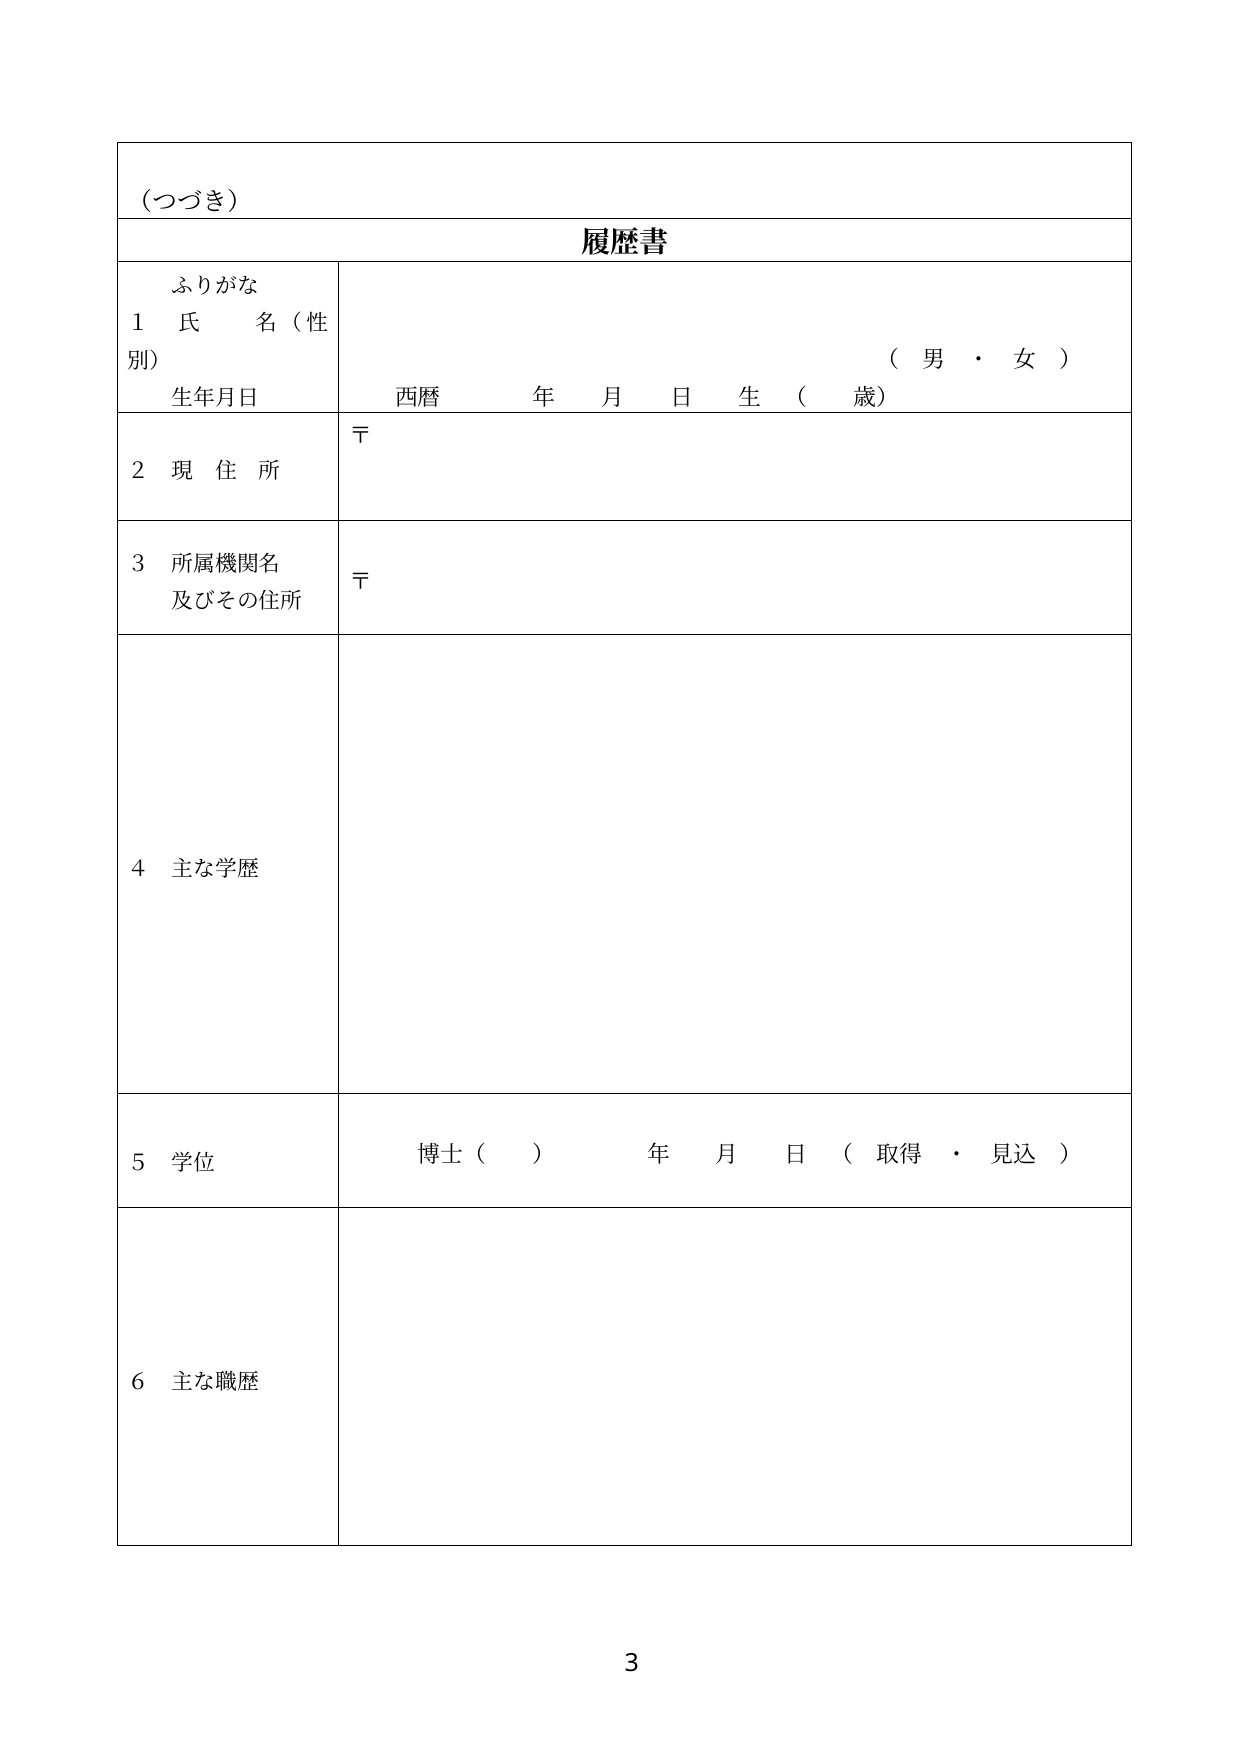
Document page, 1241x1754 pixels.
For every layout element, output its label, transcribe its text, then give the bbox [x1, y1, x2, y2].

table_cell 博士（ ） 年 月 日 （ 取得 ・ 見込 ） [339, 1094, 1131, 1207]
table_cell ５ 学位 [118, 1094, 338, 1207]
table_cell [339, 635, 1131, 1093]
table_cell （ 男 ・ 女 ） 西暦 年 月 日 生 （ 歳） [339, 262, 1131, 412]
table_cell [339, 1208, 1131, 1545]
table_cell 履歴書 [118, 219, 1131, 261]
table_cell ふりがな １ 氏 名（性別） 生年月日 [118, 262, 338, 412]
table_cell ３ 所属機関名 及びその住所 [118, 521, 338, 634]
table_cell ４ 主な学歴 [118, 635, 338, 1093]
table_cell ６ 主な職歴 [118, 1208, 338, 1545]
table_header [118, 143, 1131, 218]
table_cell 〒 [339, 413, 1131, 520]
table_cell ２ 現 住 所 [118, 413, 338, 520]
table_cell 〒 [339, 521, 1131, 634]
